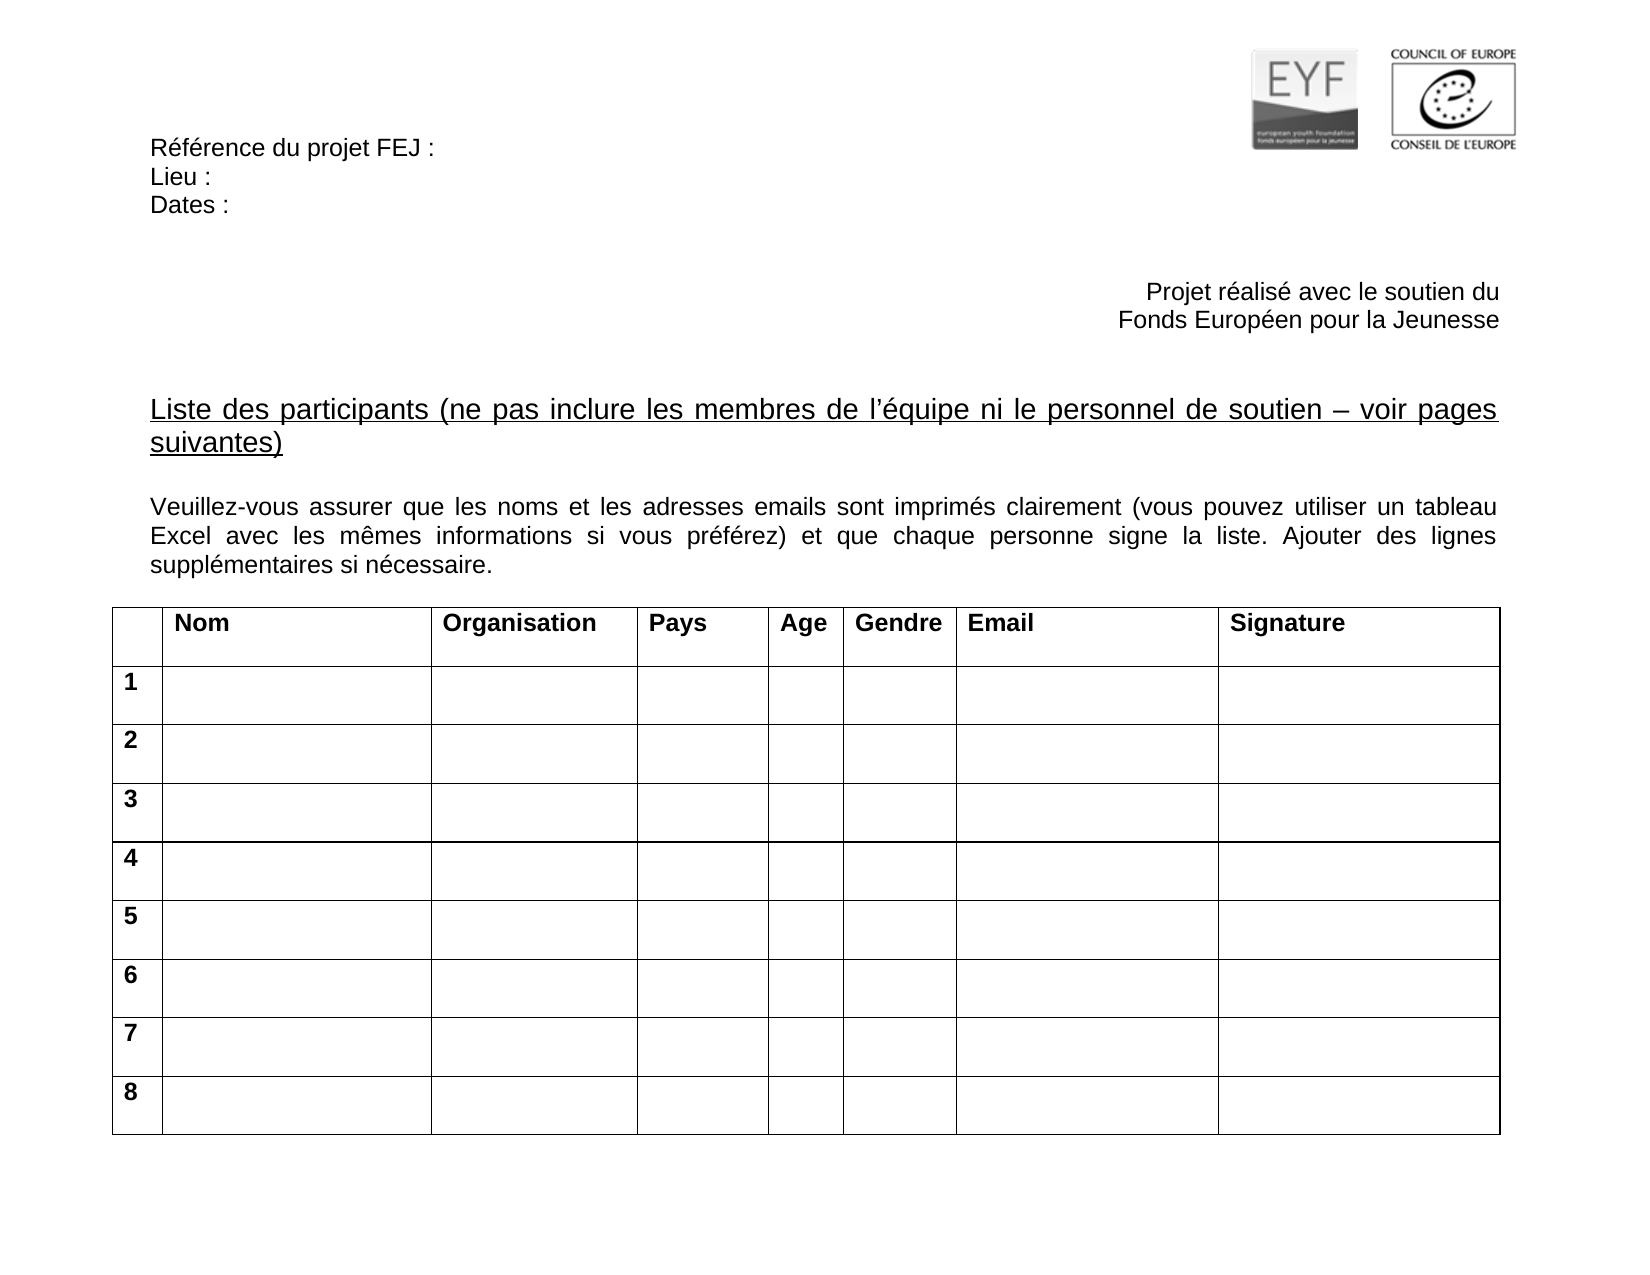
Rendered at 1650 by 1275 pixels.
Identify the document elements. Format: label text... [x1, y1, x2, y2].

text Veuillez-vous assurer que les noms et les adresses emails sont imprimés clairement (vous pouvez utiliser un tableau Excel avec les mêmes informations si vous préférez) et que chaque personne signe la liste. Ajouter des lignes supplémentaires si nécessaire. [150, 492, 1500, 578]
table_cell [432, 901, 637, 958]
table_cell [1219, 960, 1499, 1017]
table_cell [844, 725, 956, 783]
text Liste des participants (ne pas inclure les membres de l’équipe ni le personnel de soutien – voir pages suivantes) [150, 392, 1500, 459]
table_cell [163, 901, 431, 958]
table_cell [163, 667, 431, 724]
table_cell [1219, 784, 1499, 841]
text Projet réalisé avec le soutien du Fonds Européen pour la Jeunesse [150, 277, 1500, 334]
table_cell [957, 1018, 1218, 1076]
table_cell 6 [113, 960, 162, 1017]
table_cell 3 [113, 784, 162, 841]
table_cell [844, 901, 956, 958]
table_cell [844, 1018, 956, 1076]
table_cell [638, 667, 768, 724]
picture [1376, 37, 1531, 161]
table_cell [769, 901, 843, 958]
table_cell [1219, 1077, 1499, 1134]
table_cell [769, 784, 843, 841]
table_cell [769, 843, 843, 900]
table_cell [957, 1077, 1218, 1134]
table_cell [432, 960, 637, 1017]
table_header Pays [638, 608, 768, 666]
table_cell [844, 667, 956, 724]
table_cell 7 [113, 1018, 162, 1076]
table_header Signature [1219, 608, 1499, 666]
table_cell [432, 667, 637, 724]
table_cell [1219, 901, 1499, 958]
table_cell [957, 667, 1218, 724]
table_cell [769, 667, 843, 724]
table_cell [957, 901, 1218, 958]
table_cell [1219, 667, 1499, 724]
table_cell [1219, 843, 1499, 900]
table_cell [163, 1018, 431, 1076]
table_cell [769, 1018, 843, 1076]
table_cell [957, 960, 1218, 1017]
table_cell [844, 960, 956, 1017]
table_header Nom [163, 608, 431, 666]
table_cell [432, 843, 637, 900]
text Lieu : [150, 162, 1500, 190]
table_cell [957, 784, 1218, 841]
text Référence du projet FEJ : [150, 133, 1500, 162]
table_cell [844, 843, 956, 900]
table_cell [1219, 1018, 1499, 1076]
table_cell [432, 1077, 637, 1134]
table_cell [844, 784, 956, 841]
table_cell [163, 725, 431, 783]
table_header Age [769, 608, 843, 666]
table_cell 1 [113, 667, 162, 724]
table_cell [769, 725, 843, 783]
table_cell 8 [113, 1077, 162, 1134]
table_header Gendre [844, 608, 956, 666]
table_cell [638, 843, 768, 900]
table_cell [638, 901, 768, 958]
table_cell 2 [113, 725, 162, 783]
table_cell [638, 1077, 768, 1134]
table_cell [432, 784, 637, 841]
table_cell [638, 1018, 768, 1076]
table_cell [163, 784, 431, 841]
table_cell 4 [113, 843, 162, 900]
table_header Organisation [432, 608, 637, 666]
table_cell [957, 843, 1218, 900]
table_cell [957, 725, 1218, 783]
table_header Email [957, 608, 1218, 666]
table_cell [769, 960, 843, 1017]
text Dates : [150, 190, 1500, 219]
table_header [113, 608, 162, 666]
table_cell 5 [113, 901, 162, 958]
table_cell [638, 725, 768, 783]
table_cell [769, 1077, 843, 1134]
table_cell [163, 960, 431, 1017]
table_cell [1219, 725, 1499, 783]
table_cell [844, 1077, 956, 1134]
table_cell [638, 960, 768, 1017]
table_cell [638, 784, 768, 841]
table_cell [163, 1077, 431, 1134]
table_cell [163, 843, 431, 900]
table_cell [432, 725, 637, 783]
table_cell [432, 1018, 637, 1076]
